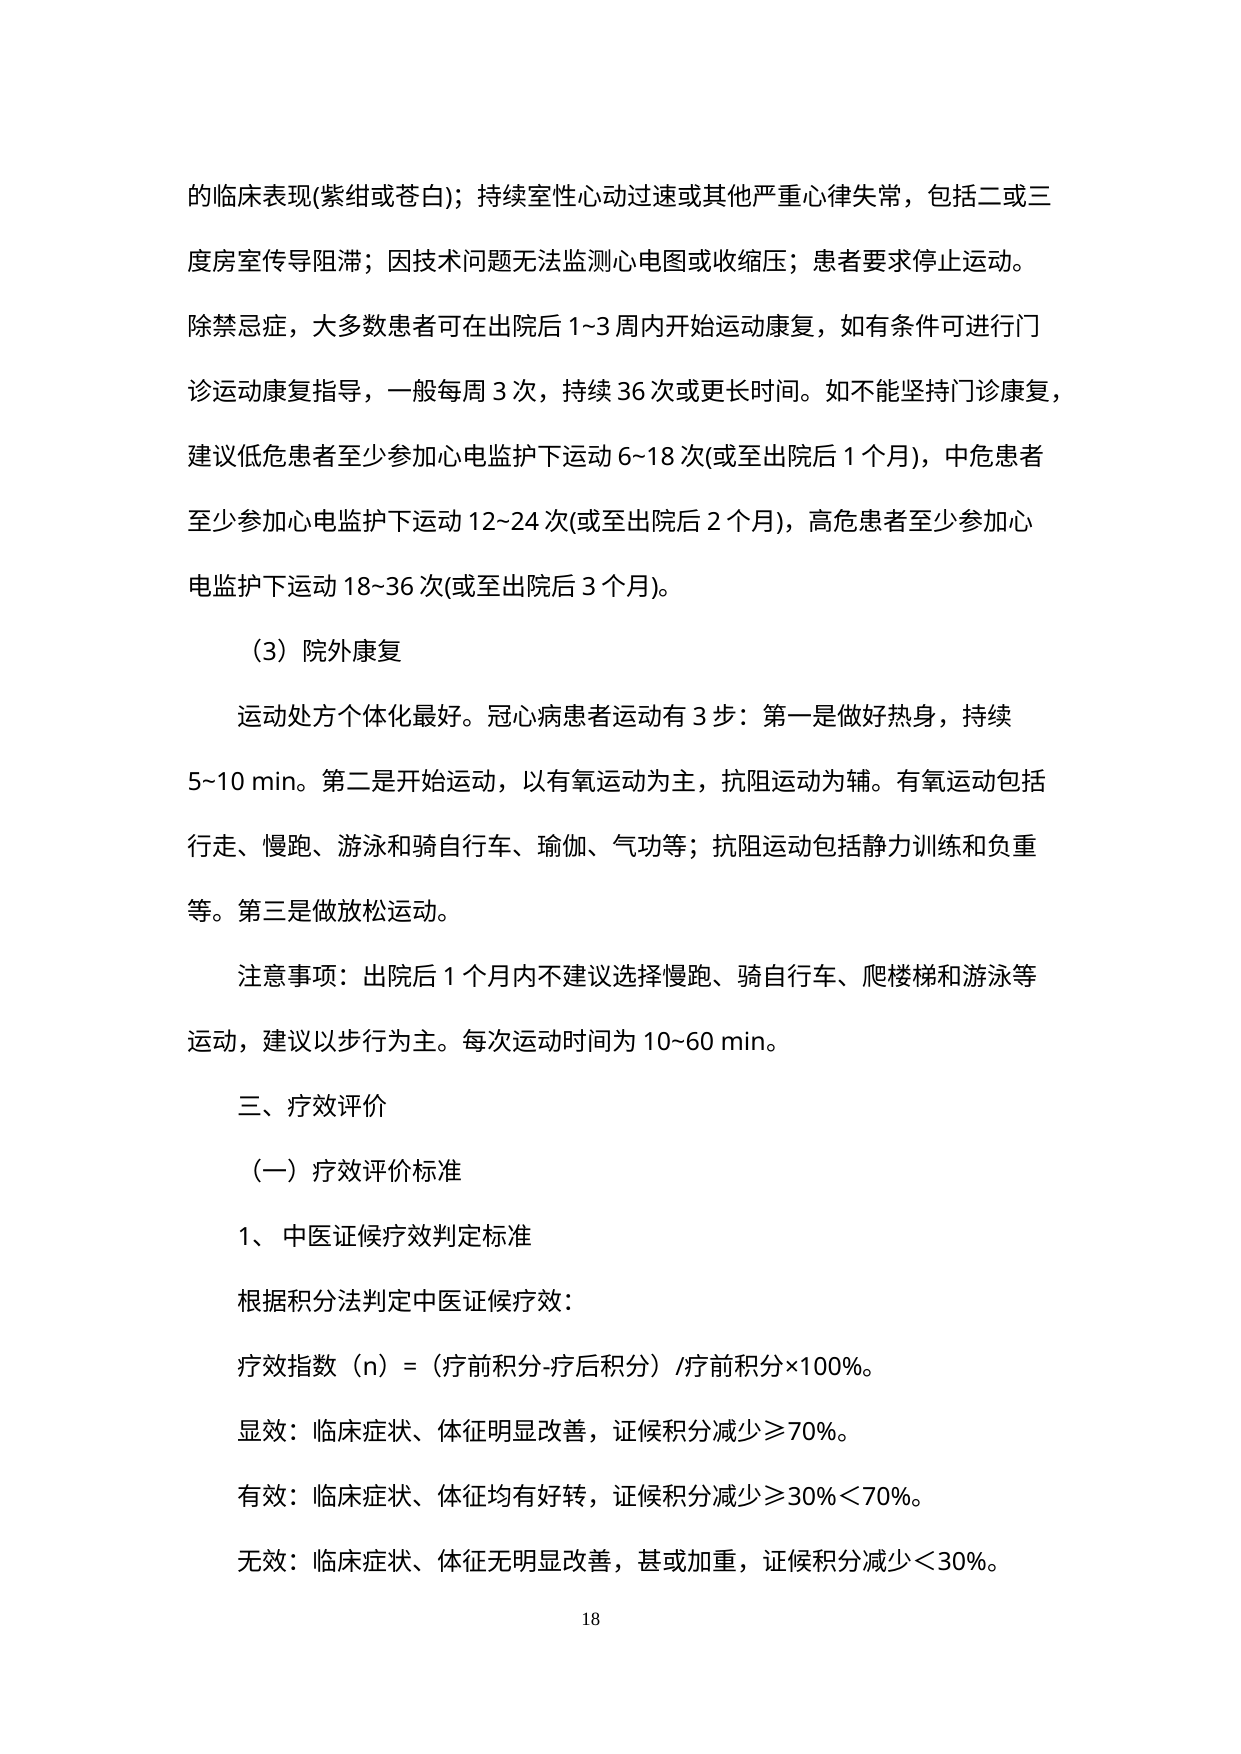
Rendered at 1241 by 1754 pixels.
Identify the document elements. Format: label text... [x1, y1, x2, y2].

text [187, 162, 1053, 617]
text （一）疗效评价标准 [187, 1137, 1053, 1202]
text 疗效指数（n）=（疗前积分-疗后积分）/疗前积分×100%。 [187, 1332, 1053, 1397]
text 根据积分法判定中医证候疗效： [187, 1267, 1053, 1332]
text （3）院外康复 [187, 617, 1053, 682]
text 显效：临床症状、体征明显改善，证候积分减少≥70%。 [187, 1397, 1053, 1462]
text 1、 中医证候疗效判定标准 [187, 1202, 1053, 1267]
text 有效：临床症状、体征均有好转，证候积分减少≥30%＜70%。 [187, 1462, 1053, 1527]
text 运动处方个体化最好。冠心病患者运动有3步：第一是做好热身，持续5~10 min。第二是开始运动，以有氧运动为主，抗阻运动为辅。有氧运动包括行走、慢跑、游泳和骑自行车、瑜伽、气功等；抗阻运动包括静力训练和负重等。第三是做放松运动。 [187, 682, 1053, 942]
text 无效：临床症状、体征无明显改善，甚或加重，证候积分减少＜30%。 [187, 1527, 1053, 1592]
text 三、疗效评价 [187, 1072, 1053, 1137]
text 注意事项：出院后1个月内不建议选择慢跑、骑自行车、爬楼梯和游泳等运动，建议以步行为主。每次运动时间为10~60 min。 [187, 942, 1053, 1072]
